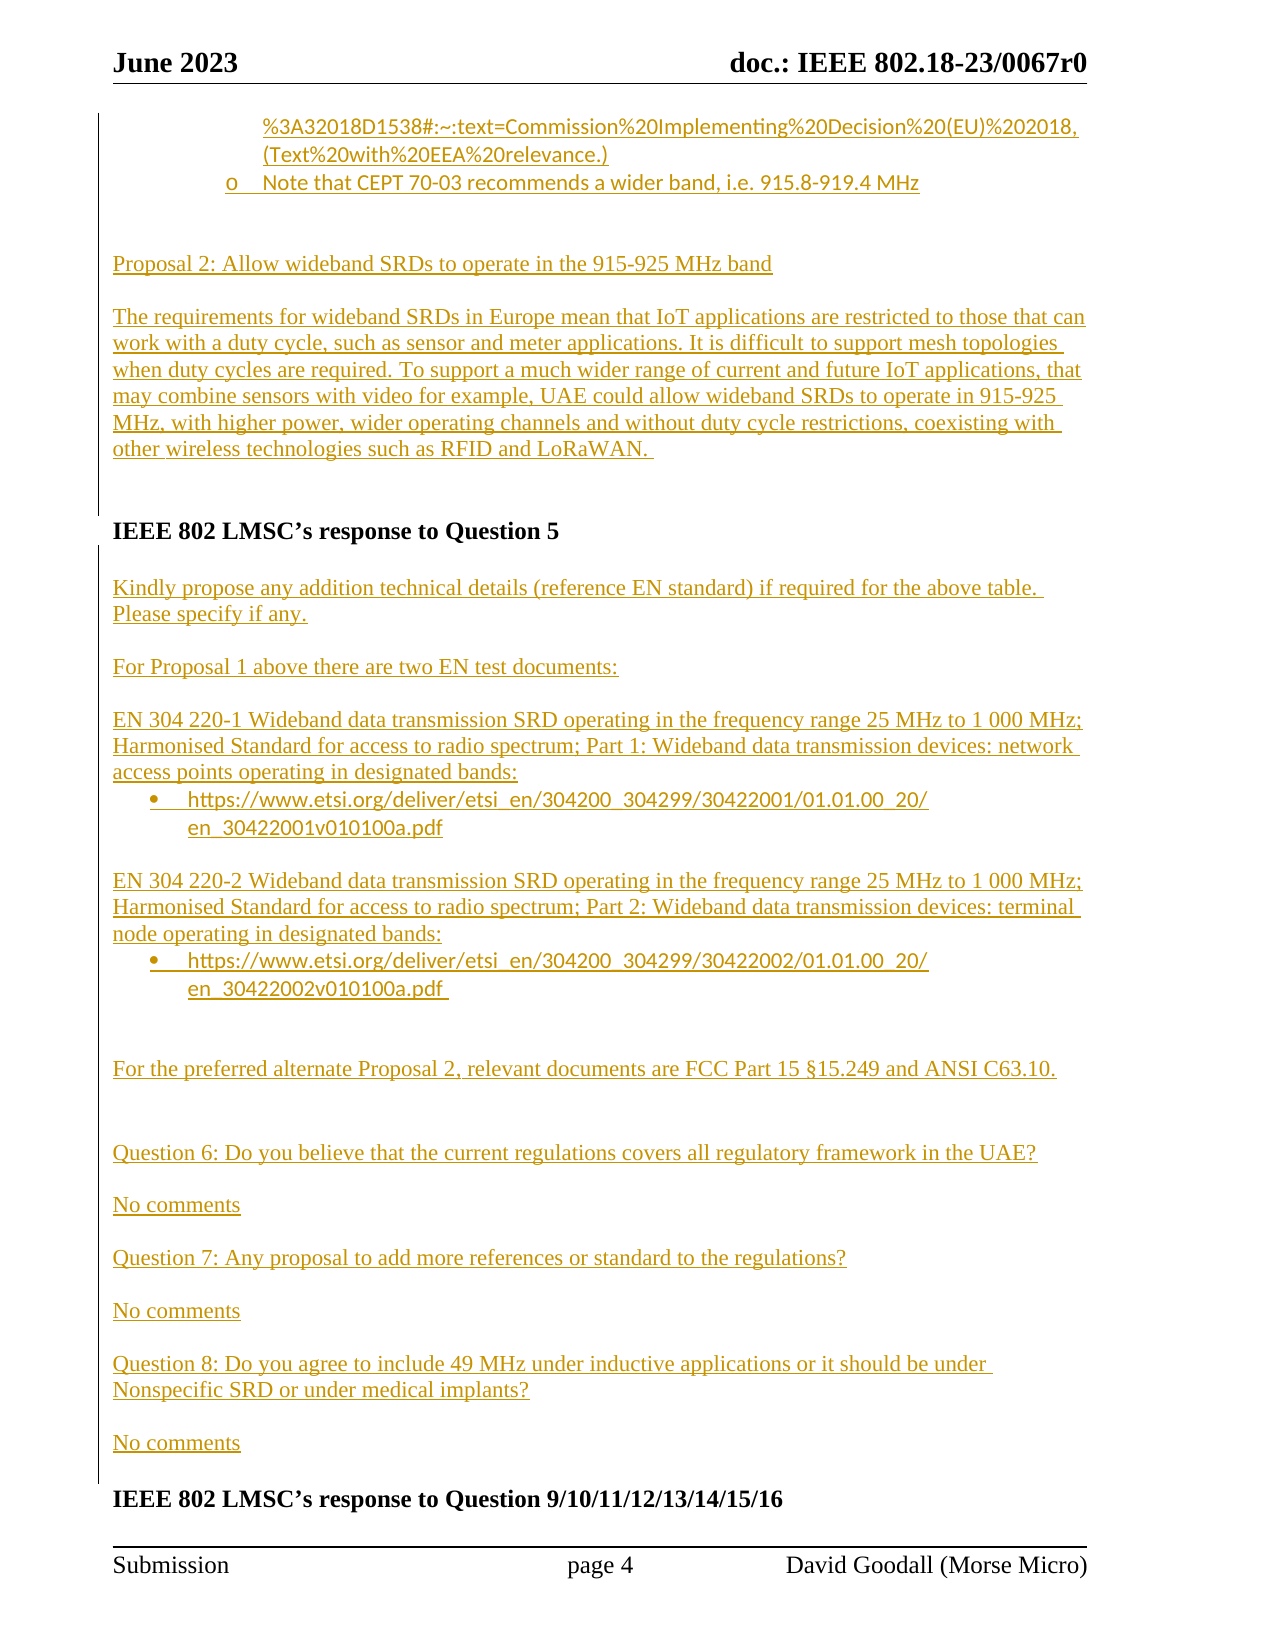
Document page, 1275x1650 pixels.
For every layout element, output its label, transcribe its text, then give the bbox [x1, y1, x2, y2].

text IEEE 802 LMSC’s response to Question 5 [112, 516, 1087, 545]
text IEEE 802 LMSC’s response to Question 9/10/11/12/13/14/15/16 [112, 1484, 1087, 1512]
